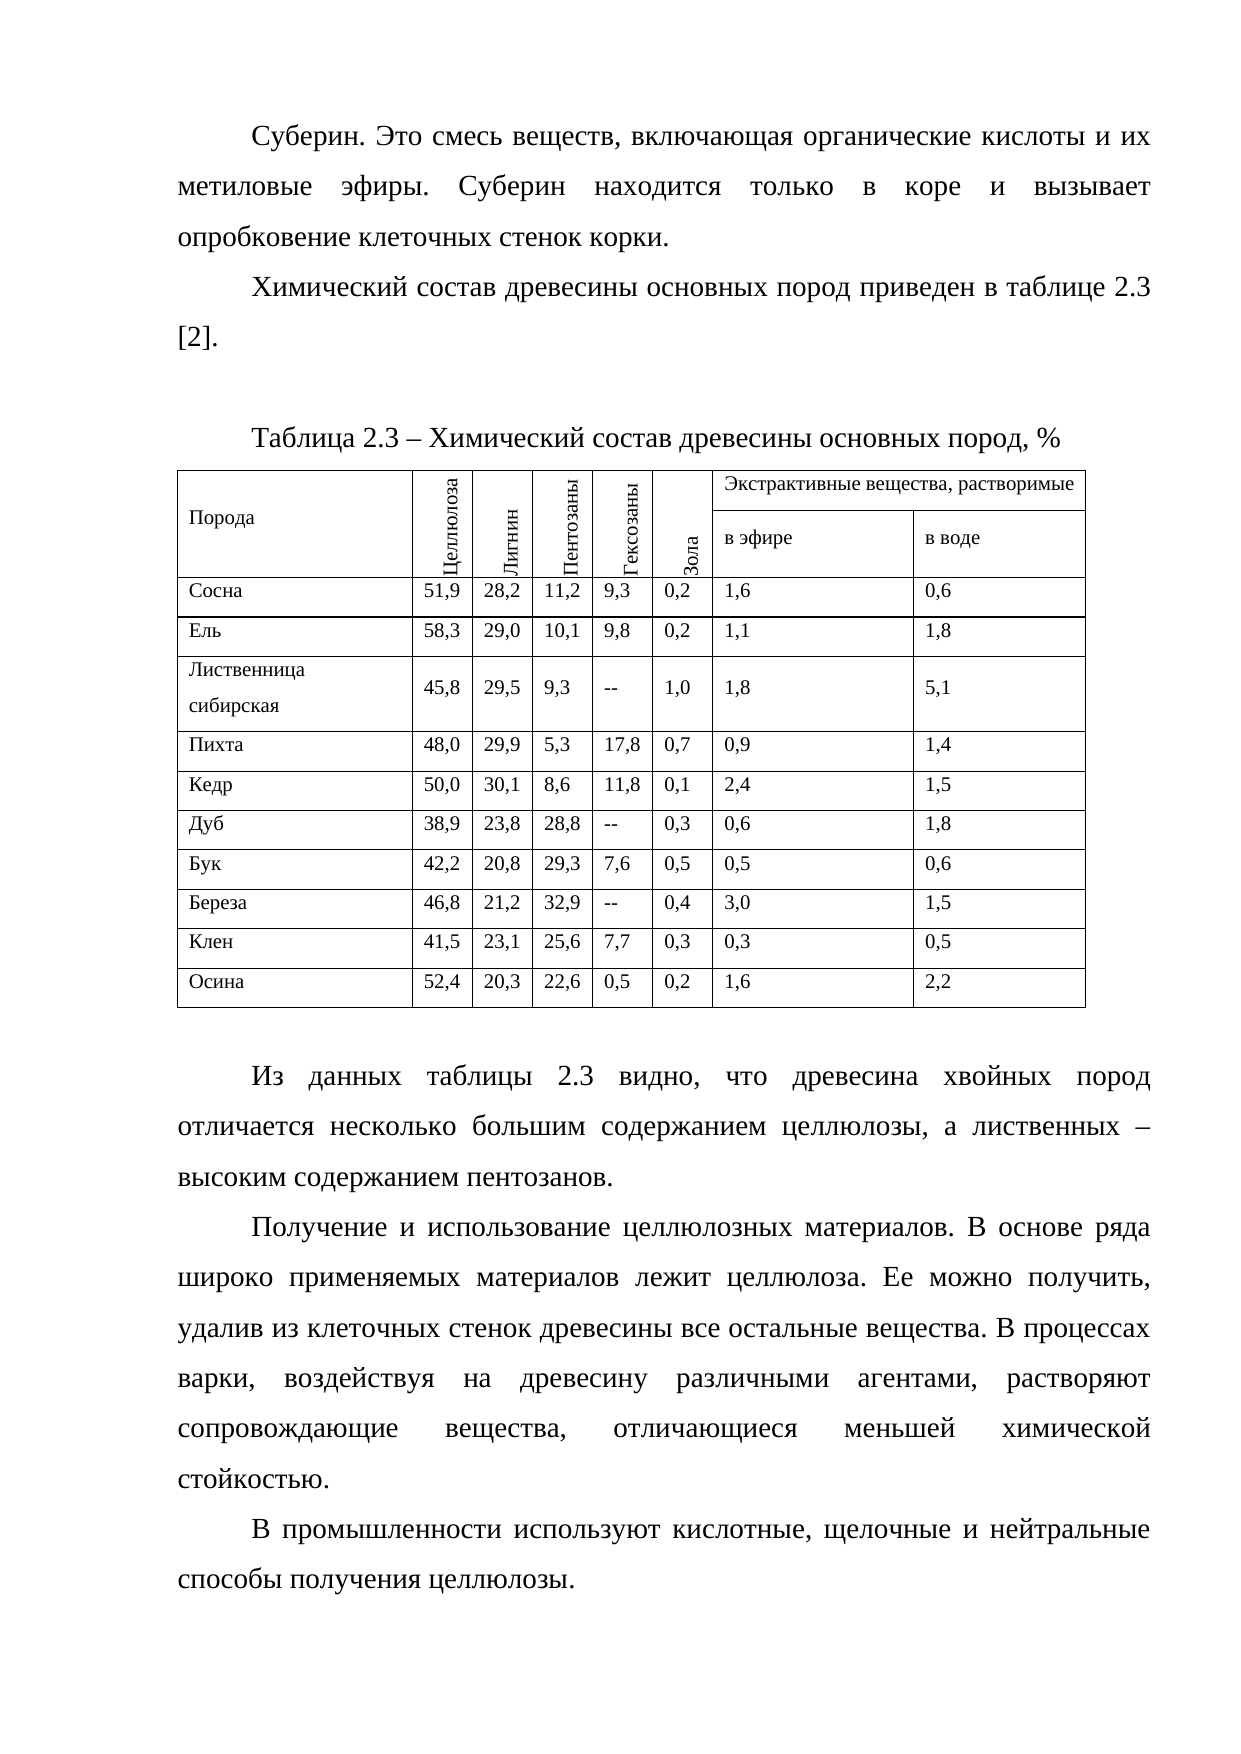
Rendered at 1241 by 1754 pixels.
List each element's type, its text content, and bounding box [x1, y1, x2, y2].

table_cell 0,2 [653, 618, 712, 656]
table_cell 1,8 [914, 618, 1085, 656]
text Суберин. Это смесь веществ, включающая органические кислоты и их метиловые эфиры. Суберин находится только в коре и вызывает опробковение клеточных стенок корки. [177, 118, 1152, 252]
table_cell 0,6 [914, 850, 1085, 889]
table_cell 1,6 [713, 969, 913, 1007]
table_cell 0,5 [713, 850, 913, 889]
table_cell 20,8 [473, 850, 532, 889]
table_cell 1,0 [653, 657, 712, 731]
table_cell 23,8 [473, 811, 532, 849]
table_cell 38,9 [413, 811, 472, 849]
table_cell 28,8 [533, 811, 592, 849]
table_cell 0,7 [653, 732, 712, 771]
table_cell 29,3 [533, 850, 592, 889]
table_cell 25,6 [533, 929, 592, 967]
table_cell Осина [178, 969, 412, 1007]
table_header Экстрактивные вещества, растворимые [713, 471, 1085, 510]
table_header Порода [178, 471, 412, 577]
table_header Гексозаны [593, 471, 652, 577]
table_cell 50,0 [413, 772, 472, 810]
table_cell 1,8 [713, 657, 913, 731]
table_cell Береза [178, 890, 412, 928]
table_cell в эфире [713, 511, 913, 577]
table_cell 41,5 [413, 929, 472, 967]
table_header Лигнин [473, 471, 532, 577]
table_cell Кедр [178, 772, 412, 810]
table_cell 1,8 [914, 811, 1085, 849]
table_header Пентозаны [533, 471, 592, 577]
table_cell 9,3 [533, 657, 592, 731]
table_cell 7,7 [593, 929, 652, 967]
table_cell 11,2 [533, 578, 592, 616]
table_cell 1,5 [914, 890, 1085, 928]
table_cell -- [593, 657, 652, 731]
table_cell Сосна [178, 578, 412, 616]
table_cell 48,0 [413, 732, 472, 771]
table_cell 0,5 [653, 850, 712, 889]
table_cell 28,2 [473, 578, 532, 616]
table_cell 21,2 [473, 890, 532, 928]
table_cell 0,9 [713, 732, 913, 771]
table_cell Лиственница сибирская [178, 657, 412, 731]
text Химический состав древесины основных пород приведен в таблице 2.3 [2]. [177, 269, 1152, 353]
table_cell 32,9 [533, 890, 592, 928]
table_cell 51,9 [413, 578, 472, 616]
table_cell 5,3 [533, 732, 592, 771]
table_cell 1,6 [713, 578, 913, 616]
table_cell 30,1 [473, 772, 532, 810]
table_header Зола [653, 471, 712, 577]
table_cell 7,6 [593, 850, 652, 889]
table_cell 0,3 [653, 811, 712, 849]
table_header Целлюлоза [413, 471, 472, 577]
table_cell 29,0 [473, 618, 532, 656]
table_cell -- [593, 811, 652, 849]
table_cell 46,8 [413, 890, 472, 928]
table_cell 17,8 [593, 732, 652, 771]
table_cell 0,2 [653, 578, 712, 616]
table_cell 9,8 [593, 618, 652, 656]
table_cell в воде [914, 511, 1085, 577]
table_cell 10,1 [533, 618, 592, 656]
table_cell 0,4 [653, 890, 712, 928]
table_cell 29,9 [473, 732, 532, 771]
table_cell 52,4 [413, 969, 472, 1007]
table_cell 0,6 [914, 578, 1085, 616]
table_cell 45,8 [413, 657, 472, 731]
table_cell 2,2 [914, 969, 1085, 1007]
text Из данных таблицы 2.3 видно, что древесина хвойных пород отличается несколько большим содержанием целлюлозы, а лиственных – высоким содержанием пентозанов. [177, 1058, 1152, 1192]
table_cell 3,0 [713, 890, 913, 928]
table_cell 1,4 [914, 732, 1085, 771]
table_cell 5,1 [914, 657, 1085, 731]
table_cell 1,5 [914, 772, 1085, 810]
table_cell -- [593, 890, 652, 928]
table_cell 2,4 [713, 772, 913, 810]
table_cell 1,1 [713, 618, 913, 656]
table_cell 0,2 [653, 969, 712, 1007]
table_cell 22,6 [533, 969, 592, 1007]
table_cell Бук [178, 850, 412, 889]
table_cell 8,6 [533, 772, 592, 810]
text Таблица 2.3 – Химический состав древесины основных пород, % [177, 420, 1152, 453]
table_cell 29,5 [473, 657, 532, 731]
table_cell Пихта [178, 732, 412, 771]
table_cell 42,2 [413, 850, 472, 889]
table_cell 0,3 [653, 929, 712, 967]
table_cell Клен [178, 929, 412, 967]
text Получение и использование целлюлозных материалов. В основе ряда широко применяемых материалов лежит целлюлоза. Ее можно получить, удалив из клеточных стенок древесины все остальные вещества. В процессах варки, воздействуя на древесину различными агентами, растворяют сопровождающие вещества, отличающиеся меньшей химической стойкостью. [177, 1209, 1152, 1494]
text В промышленности используют кислотные, щелочные и нейтральные способы получения целлюлозы. [177, 1511, 1152, 1595]
table_cell 0,5 [593, 969, 652, 1007]
table_cell 0,3 [713, 929, 913, 967]
table_cell 20,3 [473, 969, 532, 1007]
table_cell 23,1 [473, 929, 532, 967]
table_cell 0,1 [653, 772, 712, 810]
table_cell 58,3 [413, 618, 472, 656]
table_cell 11,8 [593, 772, 652, 810]
table_cell Дуб [178, 811, 412, 849]
table_cell 0,6 [713, 811, 913, 849]
table_cell 0,5 [914, 929, 1085, 967]
table_cell 9,3 [593, 578, 652, 616]
table_cell Ель [178, 618, 412, 656]
